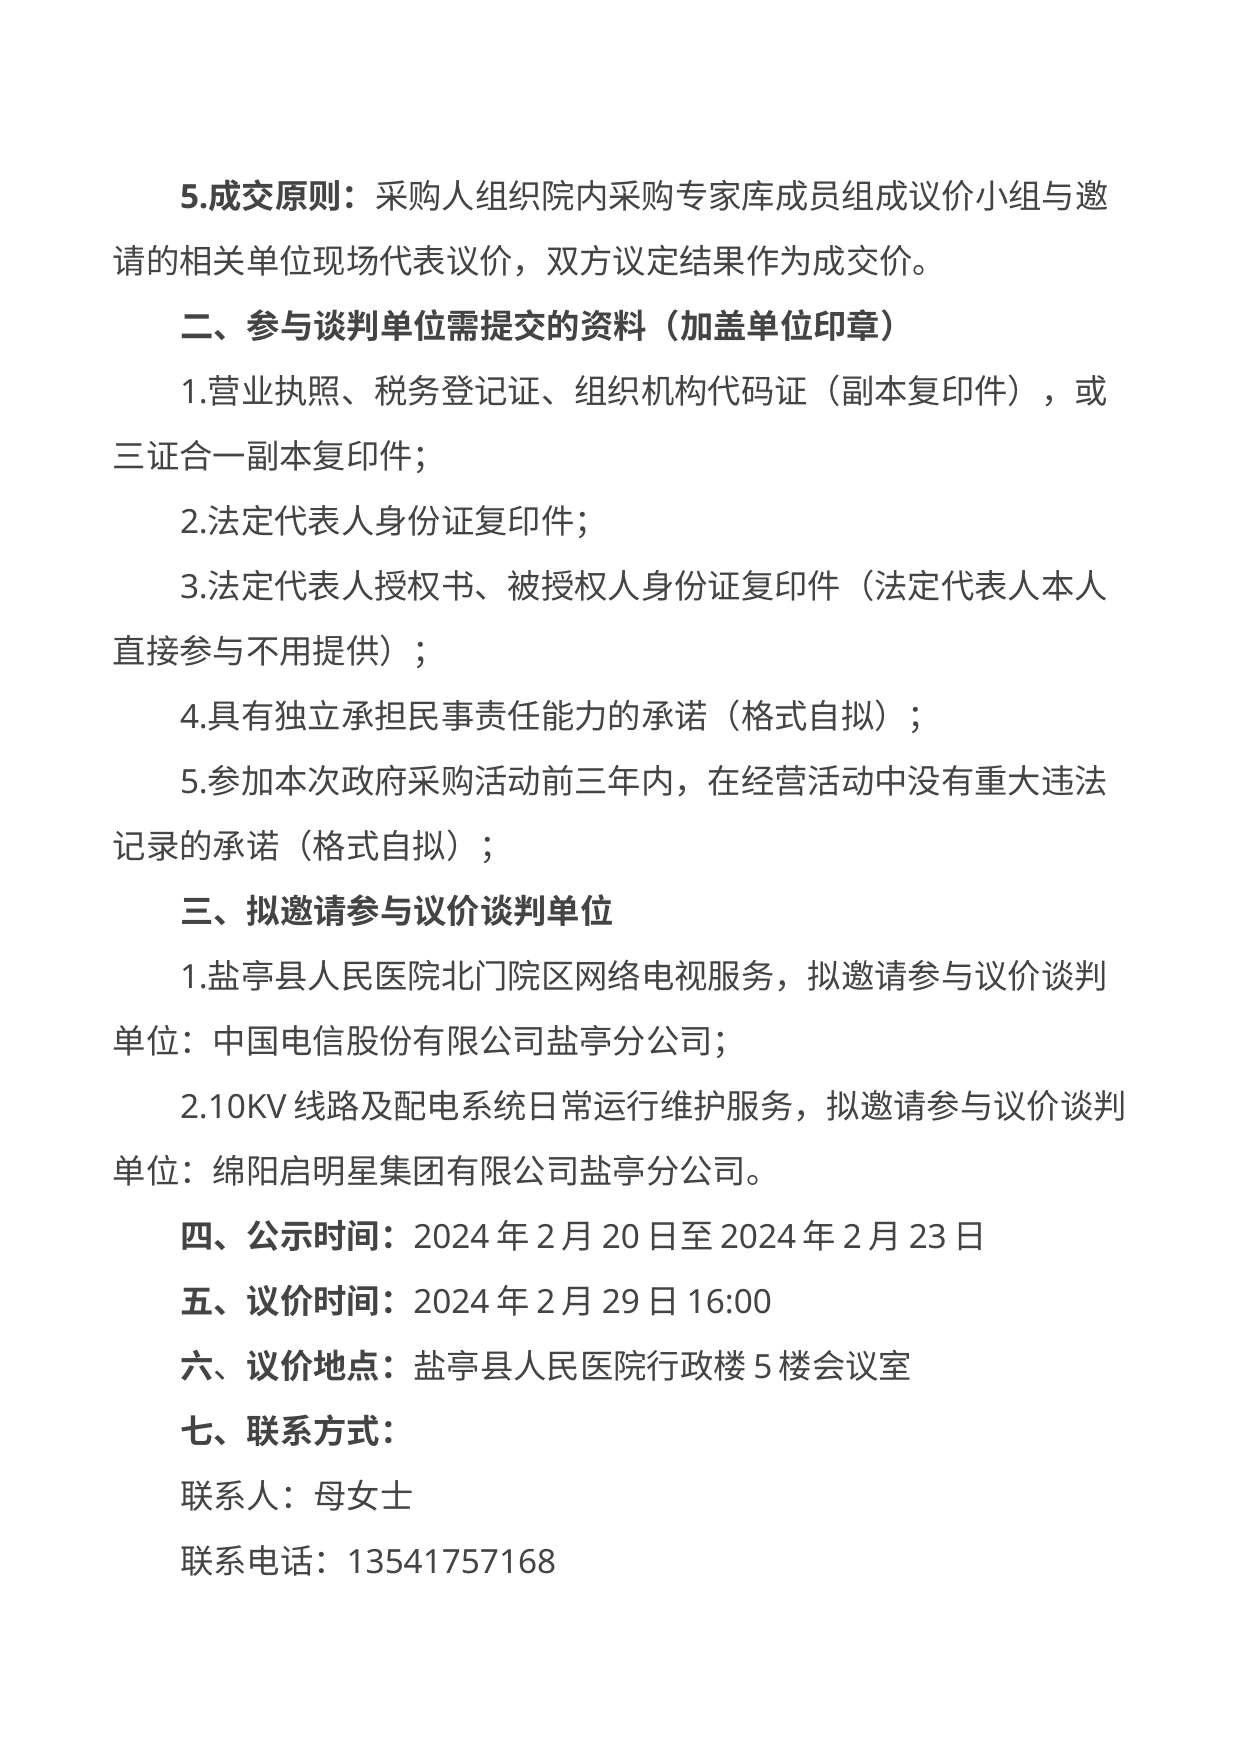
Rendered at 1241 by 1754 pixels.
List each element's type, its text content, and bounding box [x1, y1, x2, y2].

text 二、参与谈判单位需提交的资料（加盖单位印章） [112, 292, 1128, 357]
text 5.参加本次政府采购活动前三年内，在经营活动中没有重大违法记录的承诺（格式自拟）； [112, 747, 1128, 877]
text 七、联系方式： [112, 1397, 1128, 1462]
text 联系人：母女士 [112, 1462, 1128, 1527]
text 1.营业执照、税务登记证、组织机构代码证（副本复印件），或三证合一副本复印件； [112, 357, 1128, 487]
text 2.法定代表人身份证复印件； [112, 487, 1128, 552]
text 六、议价地点：盐亭县人民医院行政楼5楼会议室 [112, 1332, 1128, 1397]
text 5.成交原则：采购人组织院内采购专家库成员组成议价小组与邀请的相关单位现场代表议价，双方议定结果作为成交价。 [112, 162, 1128, 292]
text 2.10KV线路及配电系统日常运行维护服务，拟邀请参与议价谈判单位：绵阳启明星集团有限公司盐亭分公司。 [112, 1072, 1128, 1202]
text 三、拟邀请参与议价谈判单位 [112, 877, 1128, 942]
text 4.具有独立承担民事责任能力的承诺（格式自拟）； [112, 682, 1128, 747]
text 联系电话：13541757168 [112, 1527, 1128, 1592]
text 四、公示时间：2024年2月20日至2024年2月23日 [112, 1202, 1128, 1267]
text 五、议价时间：2024年2月29日16:00 [112, 1267, 1128, 1332]
text 1.盐亭县人民医院北门院区网络电视服务，拟邀请参与议价谈判单位：中国电信股份有限公司盐亭分公司； [112, 942, 1128, 1072]
text 3.法定代表人授权书、被授权人身份证复印件（法定代表人本人直接参与不用提供）； [112, 552, 1128, 682]
